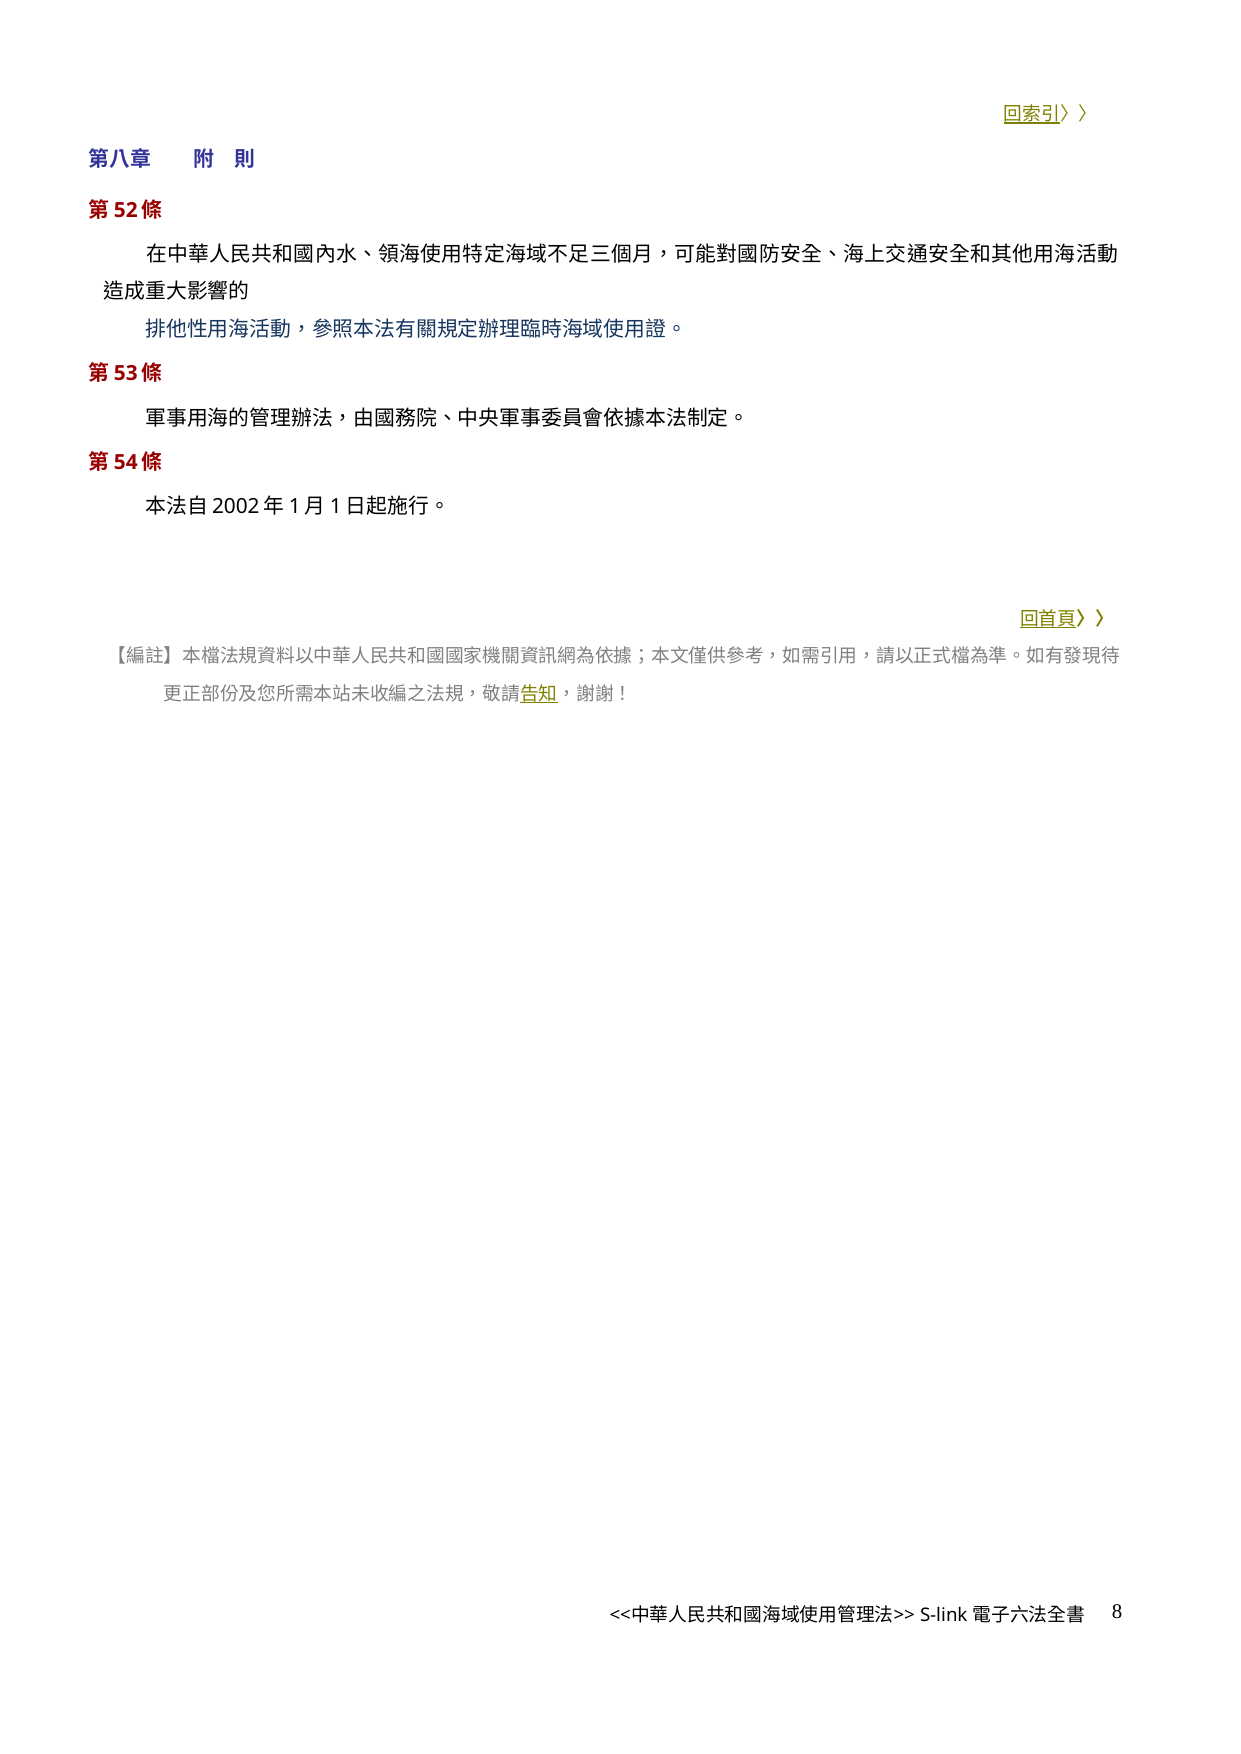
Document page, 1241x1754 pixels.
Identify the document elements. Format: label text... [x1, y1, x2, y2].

text 軍事用海的管理辦法，由國務院、中央軍事委員會依據本法制定。 [103, 397, 1122, 435]
subtitle 第53條 [89, 357, 1122, 387]
text 排他性用海活動，參照本法有關規定辦理臨時海域使用證。 [103, 309, 1122, 346]
text 本法自2002年1月1日起施行。 [103, 486, 1122, 523]
subtitle 第八章 附 則 [89, 142, 1122, 172]
text 回索引〉〉 [103, 94, 1122, 131]
subtitle 第54條 [89, 445, 1122, 476]
subtitle 第52條 [89, 193, 1122, 223]
text 【編註】本檔法規資料以中華人民共和國國家機關資訊網為依據；本文僅供參考，如需引用，請以正式檔為準。如有發現待更正部份及您所需本站未收編之法規，敬請告知，謝謝！ [107, 636, 1122, 711]
text 回首頁〉〉 [101, 598, 1122, 636]
text 在中華人民共和國內水、領海使用特定海域不足三個月，可能對國防安全、海上交通安全和其他用海活動造成重大影響的 [103, 234, 1122, 309]
